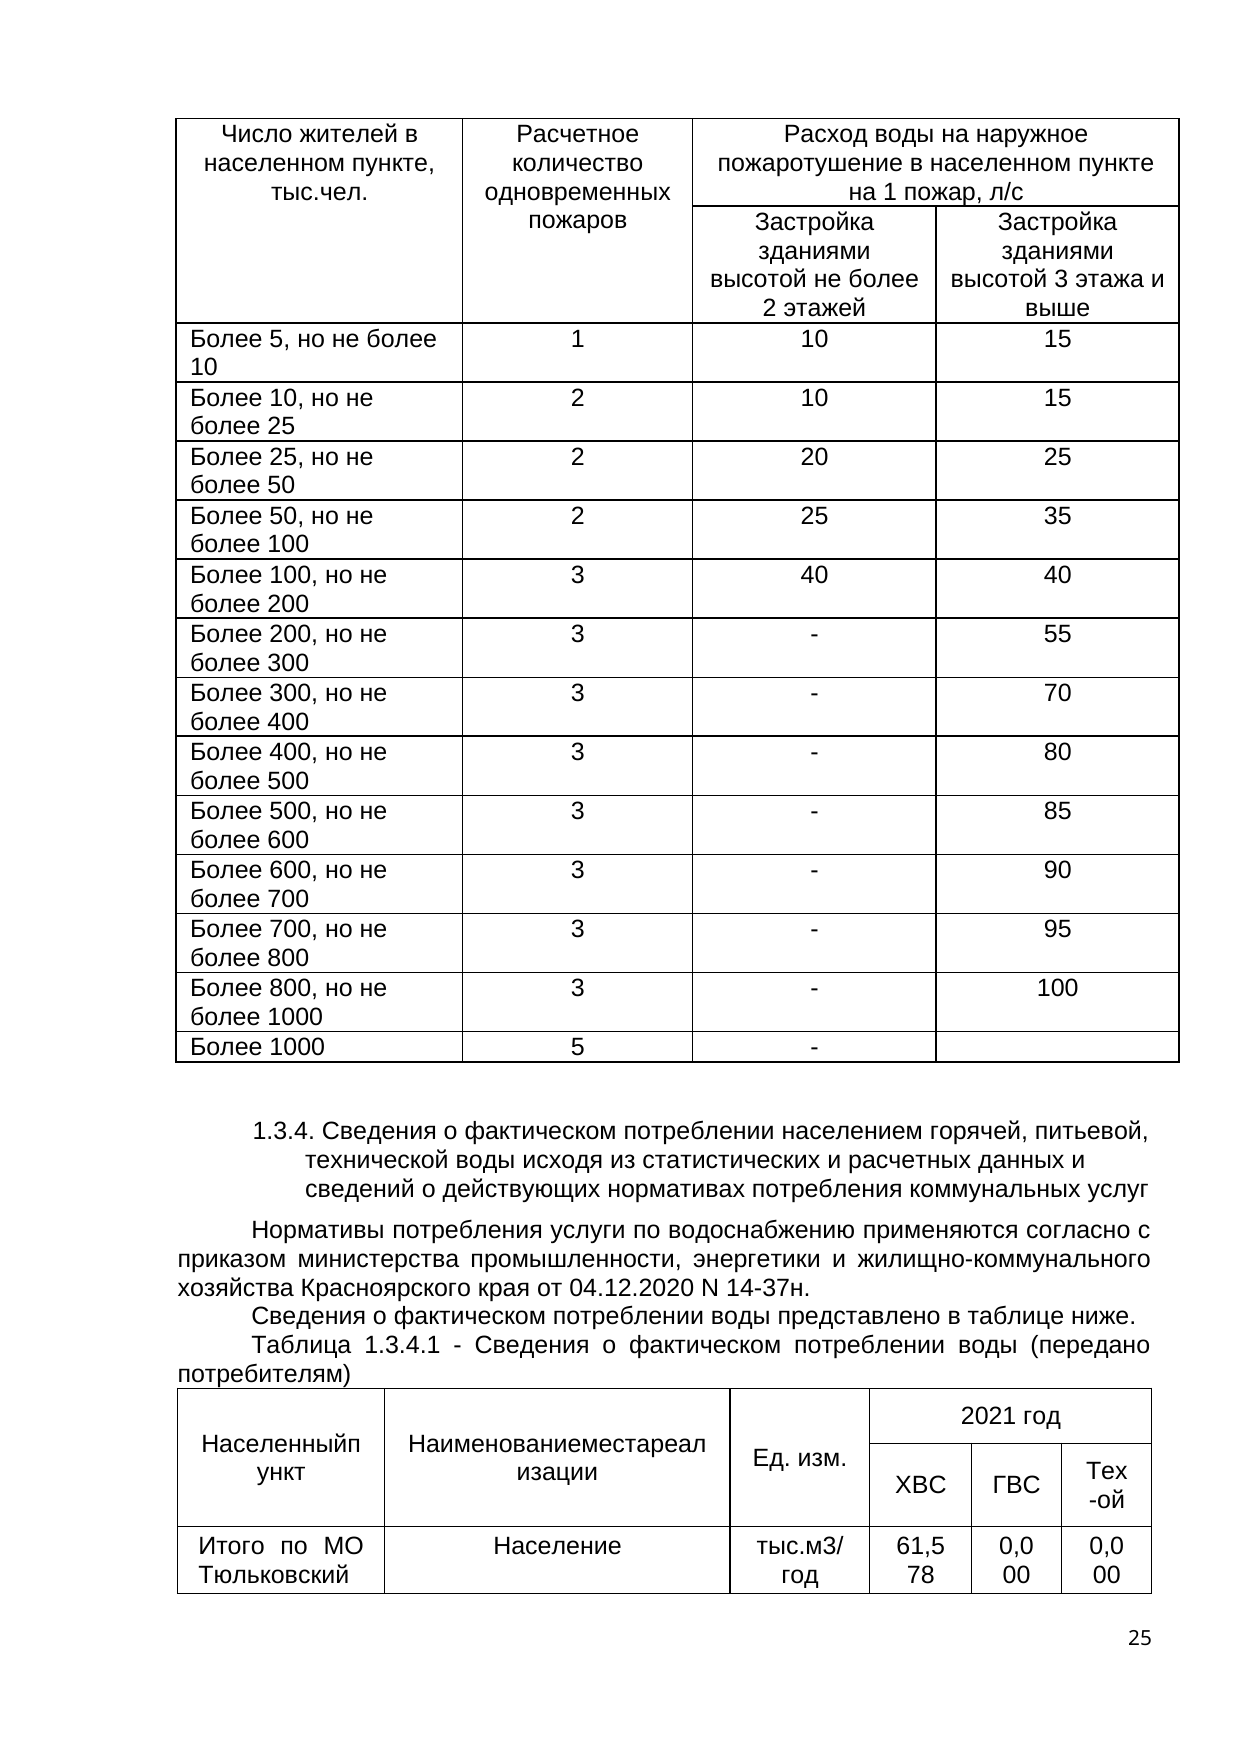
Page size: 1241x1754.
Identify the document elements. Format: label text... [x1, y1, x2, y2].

table_cell Более 1000 [177, 1032, 462, 1061]
table_cell Более 600, но не более 700 [177, 855, 462, 913]
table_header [177, 119, 462, 322]
table_cell Более 400, но не более 500 [177, 737, 462, 794]
table_header Наименованиеместареализации [385, 1389, 729, 1526]
table_cell Более 800, но не более 1000 [177, 973, 462, 1031]
table_cell Более 200, но не более 300 [177, 619, 462, 676]
table_cell - [693, 619, 935, 676]
table_cell Тех-ой [1062, 1444, 1151, 1526]
table_cell 15 [937, 383, 1178, 440]
table_cell 70 [937, 678, 1178, 735]
table_cell Более 25, но не более 50 [177, 442, 462, 499]
table_cell 90 [937, 855, 1178, 913]
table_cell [178, 1527, 384, 1593]
table_cell 15 [937, 324, 1178, 381]
table_cell Более 50, но не более 100 [177, 501, 462, 558]
table_cell 85 [937, 796, 1178, 853]
table_cell - [693, 796, 935, 853]
table_cell - [693, 1032, 935, 1061]
table_cell Более 5, но не более 10 [177, 324, 462, 381]
table_cell 61,578 [870, 1527, 971, 1593]
table_cell 3 [463, 678, 692, 735]
table_cell Более 300, но не более 400 [177, 678, 462, 735]
table_cell 95 [937, 914, 1178, 972]
table_cell тыс.м3/год [731, 1527, 869, 1593]
table_cell Более 500, но не более 600 [177, 796, 462, 853]
table_cell 2 [463, 383, 692, 440]
table_cell 3 [463, 855, 692, 913]
table_cell 2 [463, 501, 692, 558]
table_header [463, 119, 692, 322]
table_cell - [693, 678, 935, 735]
table_cell 55 [937, 619, 1178, 676]
table_cell Более 10, но не более 25 [177, 383, 462, 440]
table_cell Население [385, 1527, 729, 1593]
table_cell 10 [693, 324, 935, 381]
table_cell 35 [937, 501, 1178, 558]
table_cell - [693, 855, 935, 913]
table_cell 1 [463, 324, 692, 381]
table_header 2021 год [870, 1389, 1151, 1442]
table_cell [937, 1032, 1178, 1061]
table_cell 40 [937, 560, 1178, 617]
text Нормативы потребления услуги по водоснабжению применяются согласно с приказом министерства промышленности, энергетики и жилищно-коммунального хозяйства Красноярского края от 04.12.2020 N 14-37н. [177, 1215, 1152, 1301]
table_cell 3 [463, 560, 692, 617]
table_cell 0,000 [972, 1527, 1061, 1593]
table_cell 0,000 [1062, 1527, 1151, 1593]
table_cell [937, 207, 1178, 322]
table_cell 3 [463, 737, 692, 794]
table_cell 10 [693, 383, 935, 440]
table_cell - [693, 737, 935, 794]
table_cell ХВС [870, 1444, 971, 1526]
table_cell 3 [463, 973, 692, 1031]
table_cell - [693, 914, 935, 972]
text Сведения о фактическом потреблении воды представлено в таблице ниже. [177, 1301, 1152, 1330]
table_cell 3 [463, 619, 692, 676]
table_cell 80 [937, 737, 1178, 794]
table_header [693, 119, 1178, 205]
table_cell 20 [693, 442, 935, 499]
table_cell 2 [463, 442, 692, 499]
table_cell ГВС [972, 1444, 1061, 1526]
table_cell 3 [463, 914, 692, 972]
table_cell Более 700, но не более 800 [177, 914, 462, 972]
table_header Ед. изм. [731, 1389, 869, 1526]
list 1.3.4. Сведения о фактическом потреблении населением горячей, питьевой, технической воды исходя из статистических и расчетных данных и сведений о действующих нормативах потребления коммунальных услуг [252, 1116, 1152, 1203]
table_cell Более 100, но не более 200 [177, 560, 462, 617]
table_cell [693, 207, 935, 322]
table_cell 5 [463, 1032, 692, 1061]
table_cell - [693, 973, 935, 1031]
table_cell 25 [693, 501, 935, 558]
text Таблица 1.3.4.1 - Сведения о фактическом потреблении воды (передано потребителям) [177, 1330, 1152, 1388]
table_cell 100 [937, 973, 1178, 1031]
table_cell 40 [693, 560, 935, 617]
table_cell 25 [937, 442, 1178, 499]
table_cell 3 [463, 796, 692, 853]
table_header Населенныйпункт [178, 1389, 384, 1526]
